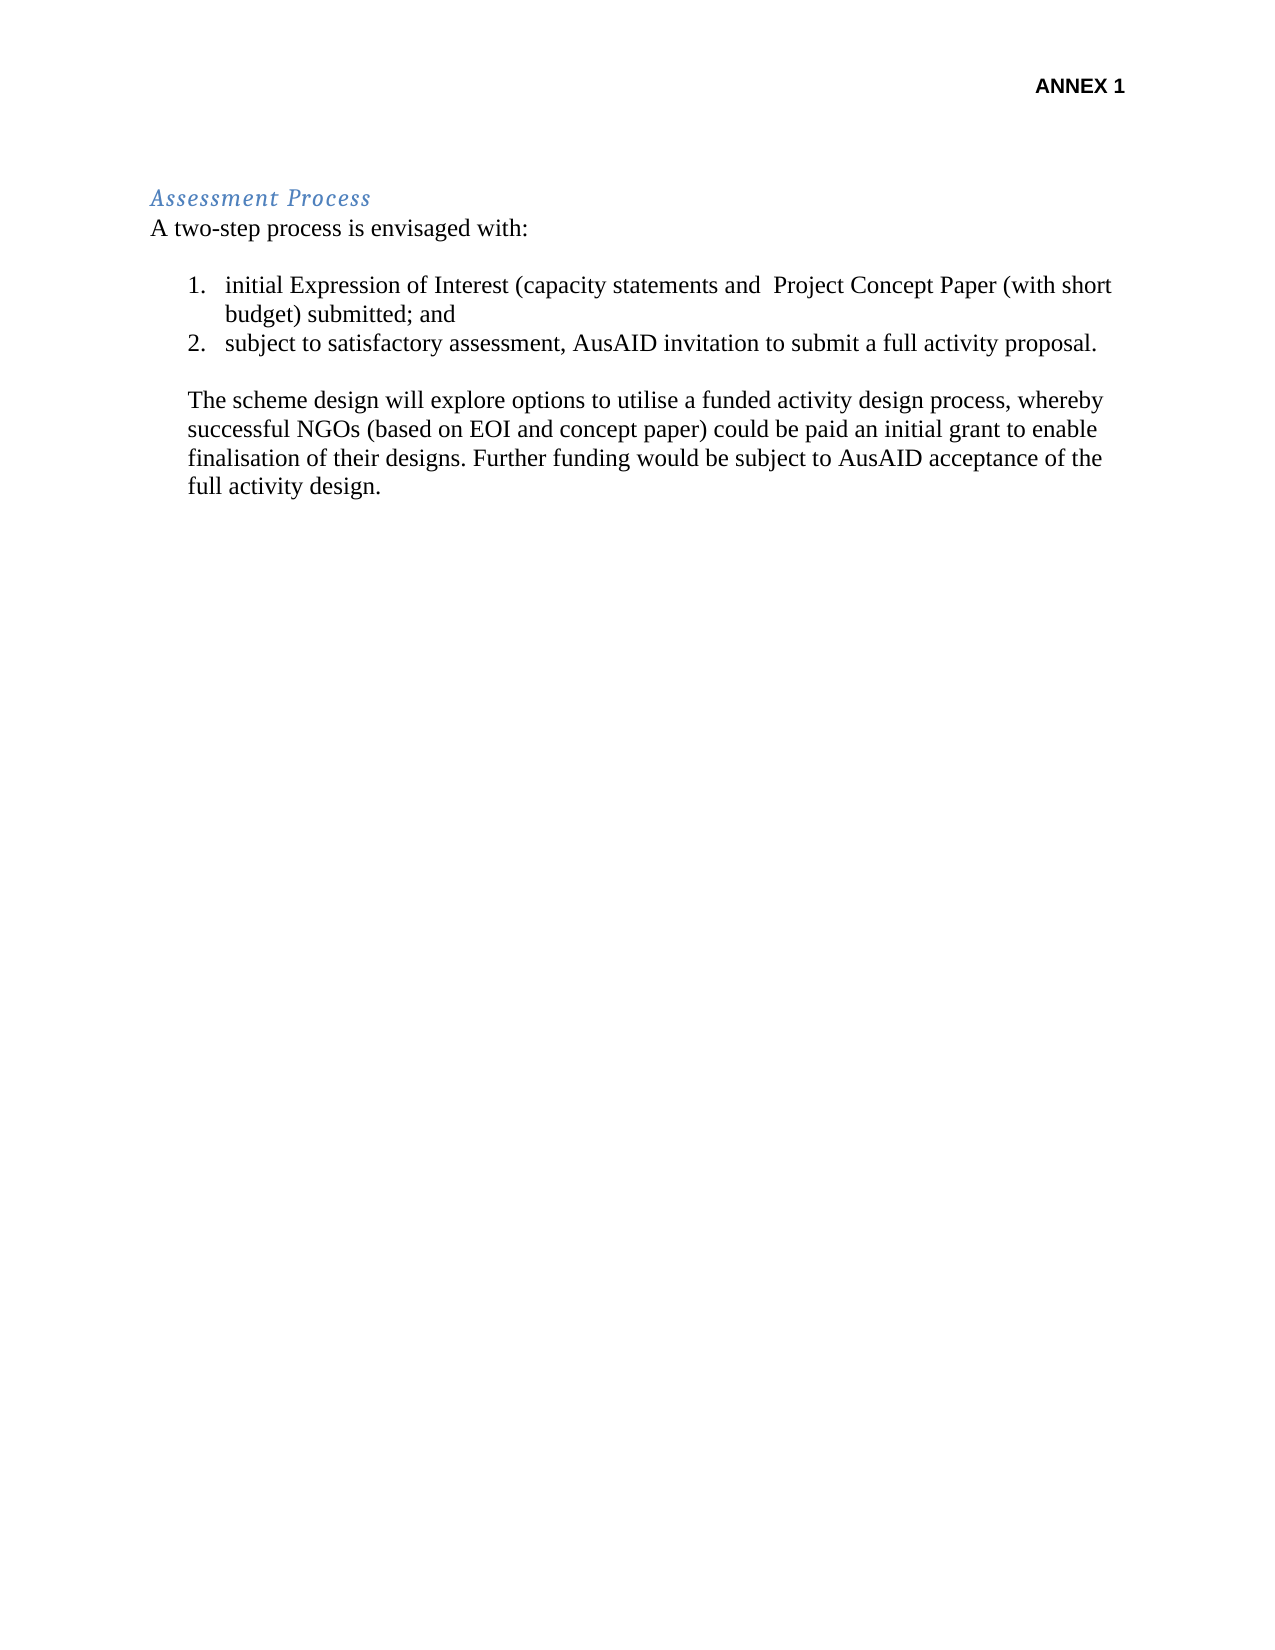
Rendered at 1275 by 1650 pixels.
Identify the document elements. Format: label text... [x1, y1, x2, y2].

list subject to satisfactory assessment, AusAID invitation to submit a full activity proposal. [187, 328, 1125, 356]
subtitle Assessment Process [150, 184, 1125, 213]
list initial Expression of Interest (capacity statements and Project Concept Paper (with short budget) submitted; and [187, 270, 1125, 328]
text The scheme design will explore options to utilise a funded activity design process, whereby successful NGOs (based on EOI and concept paper) could be paid an initial grant to enable finalisation of their designs. Further funding would be subject to AusAID acceptance of the full activity design. [187, 385, 1125, 500]
text A two-step process is envisaged with: [150, 213, 1125, 241]
